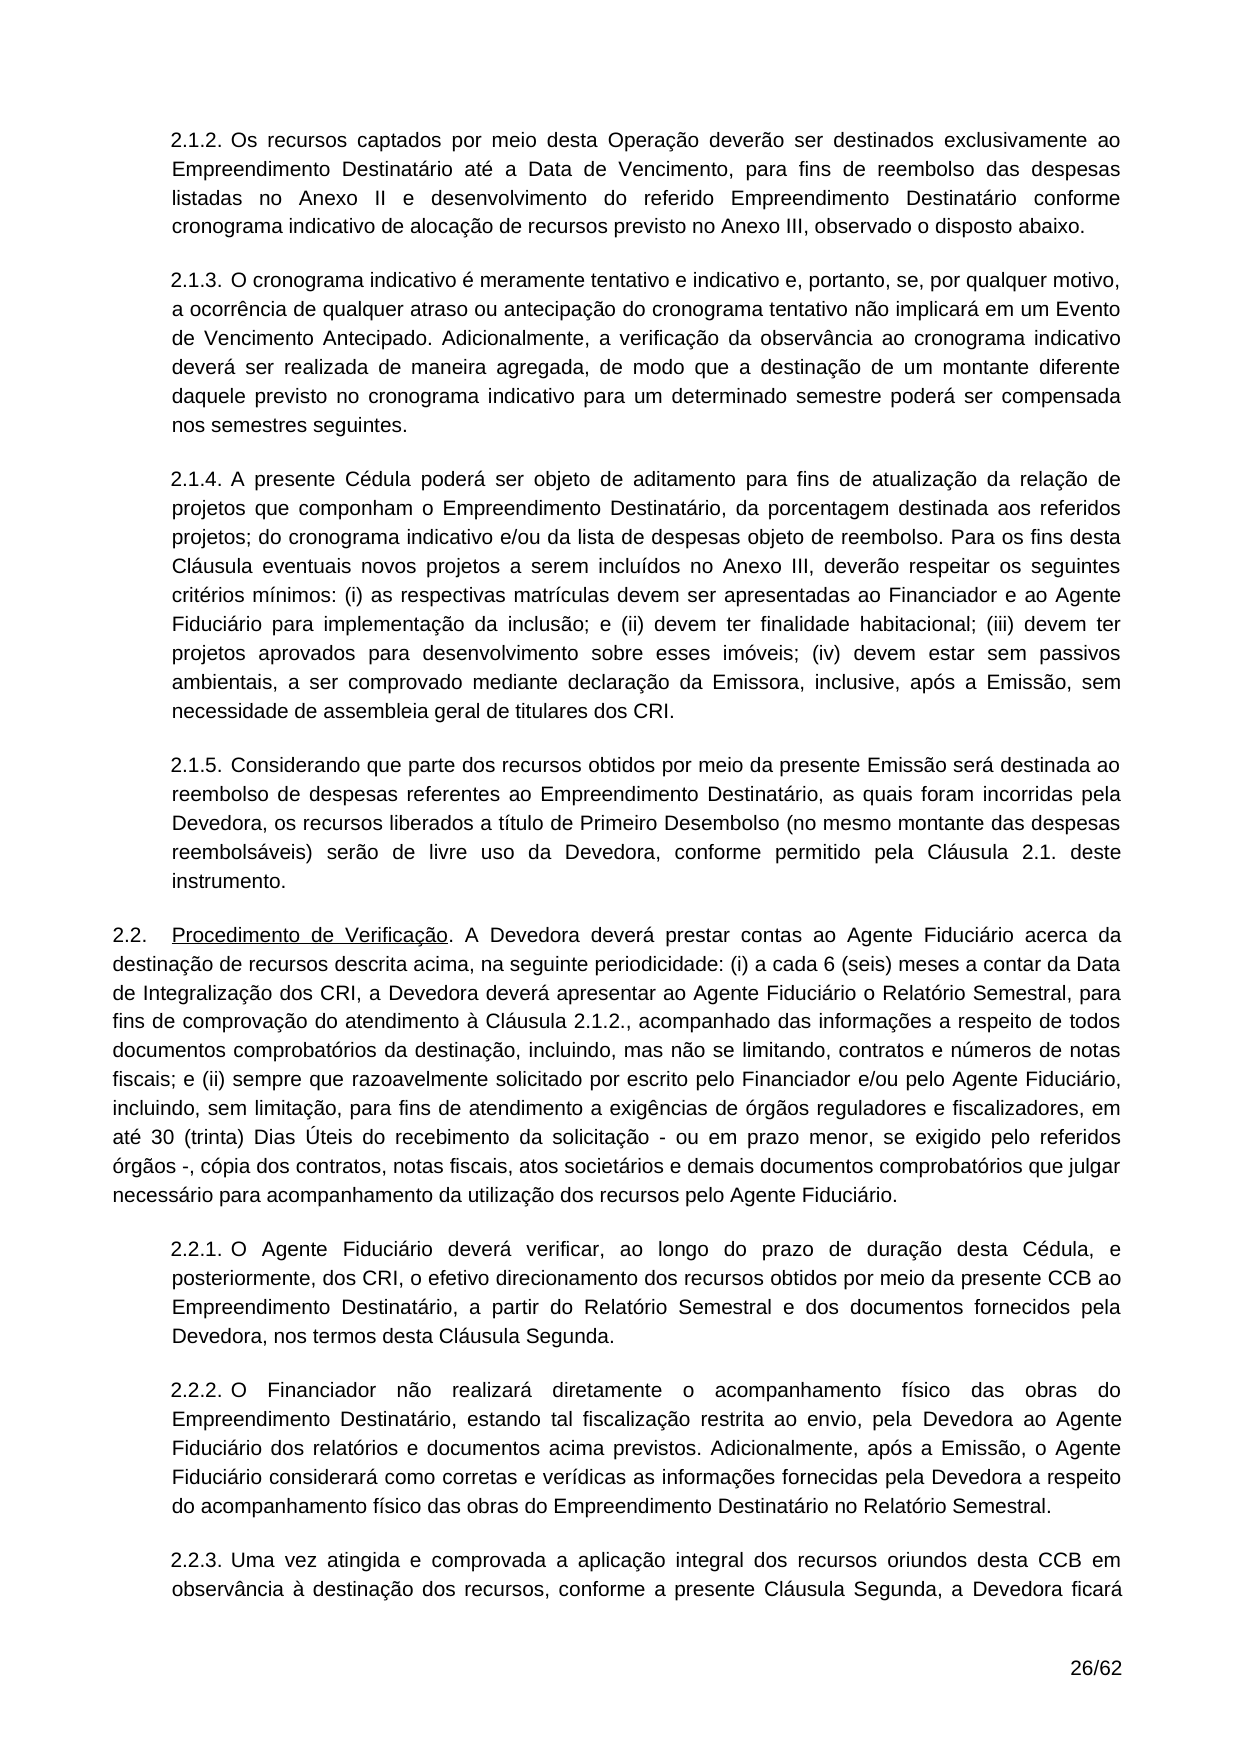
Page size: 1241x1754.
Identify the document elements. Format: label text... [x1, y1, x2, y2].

list A presente Cédula poderá ser objeto de aditamento para fins de atualização da relação de projetos que componham o Empreendimento Destinatário, da porcentagem destinada aos referidos projetos; do cronograma indicativo e/ou da lista de despesas objeto de reembolso. Para os fins desta Cláusula eventuais novos projetos a serem incluídos no Anexo III, deverão respeitar os seguintes critérios mínimos: (i) as respectivas matrículas devem ser apresentadas ao Financiador e ao Agente Fiduciário para implementação da inclusão; e (ii) devem ter finalidade habitacional; (iii) devem ter projetos aprovados para desenvolvimento sobre esses imóveis; (iv) devem estar sem passivos ambientais, a ser comprovado mediante declaração da Emissora, inclusive, após a Emissão, sem necessidade de assembleia geral de titulares dos CRI. [170, 467, 1122, 723]
list Considerando que parte dos recursos obtidos por meio da presente Emissão será destinada ao reembolso de despesas referentes ao Empreendimento Destinatário, as quais foram incorridas pela Devedora, os recursos liberados a título de Primeiro Desembolso (no mesmo montante das despesas reembolsáveis) serão de livre uso da Devedora, conforme permitido pela Cláusula 2.1. deste instrumento. [170, 753, 1122, 892]
list O Agente Fiduciário deverá verificar, ao longo do prazo de duração desta Cédula, e posteriormente, dos CRI, o efetivo direcionamento dos recursos obtidos por meio da presente CCB ao Empreendimento Destinatário, a partir do Relatório Semestral e dos documentos fornecidos pela Devedora, nos termos desta Cláusula Segunda. [170, 1237, 1122, 1348]
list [170, 1548, 1122, 1601]
list Os recursos captados por meio desta Operação deverão ser destinados exclusivamente ao Empreendimento Destinatário até a Data de Vencimento, para fins de reembolso das despesas listadas no Anexo II e desenvolvimento do referido Empreendimento Destinatário conforme cronograma indicativo de alocação de recursos previsto no Anexo III, observado o disposto abaixo. [170, 127, 1122, 238]
list Procedimento de Verificação. A Devedora deverá prestar contas ao Agente Fiduciário acerca da destinação de recursos descrita acima, na seguinte periodicidade: (i) a cada 6 (seis) meses a contar da Data de Integralização dos CRI, a Devedora deverá apresentar ao Agente Fiduciário o Relatório Semestral, para fins de comprovação do atendimento à Cláusula 2.1.2., acompanhado das informações a respeito de todos documentos comprobatórios da destinação, incluindo, mas não se limitando, contratos e números de notas fiscais; e (ii) sempre que razoavelmente solicitado por escrito pelo Financiador e/ou pelo Agente Fiduciário, incluindo, sem limitação, para fins de atendimento a exigências de órgãos reguladores e fiscalizadores, em até 30 (trinta) Dias Úteis do recebimento da solicitação - ou em prazo menor, se exigido pelo referidos órgãos -, cópia dos contratos, notas fiscais, atos societários e demais documentos comprobatórios que julgar necessário para acompanhamento da utilização dos recursos pelo Agente Fiduciário. [112, 922, 1122, 1207]
list O cronograma indicativo é meramente tentativo e indicativo e, portanto, se, por qualquer motivo, a ocorrência de qualquer atraso ou antecipação do cronograma tentativo não implicará em um Evento de Vencimento Antecipado. Adicionalmente, a verificação da observância ao cronograma indicativo deverá ser realizada de maneira agregada, de modo que a destinação de um montante diferente daquele previsto no cronograma indicativo para um determinado semestre poderá ser compensada nos semestres seguintes. [170, 268, 1122, 437]
list O Financiador não realizará diretamente o acompanhamento físico das obras do Empreendimento Destinatário, estando tal fiscalização restrita ao envio, pela Devedora ao Agente Fiduciário dos relatórios e documentos acima previstos. Adicionalmente, após a Emissão, o Agente Fiduciário considerará como corretas e verídicas as informações fornecidas pela Devedora a respeito do acompanhamento físico das obras do Empreendimento Destinatário no Relatório Semestral. [170, 1378, 1122, 1518]
